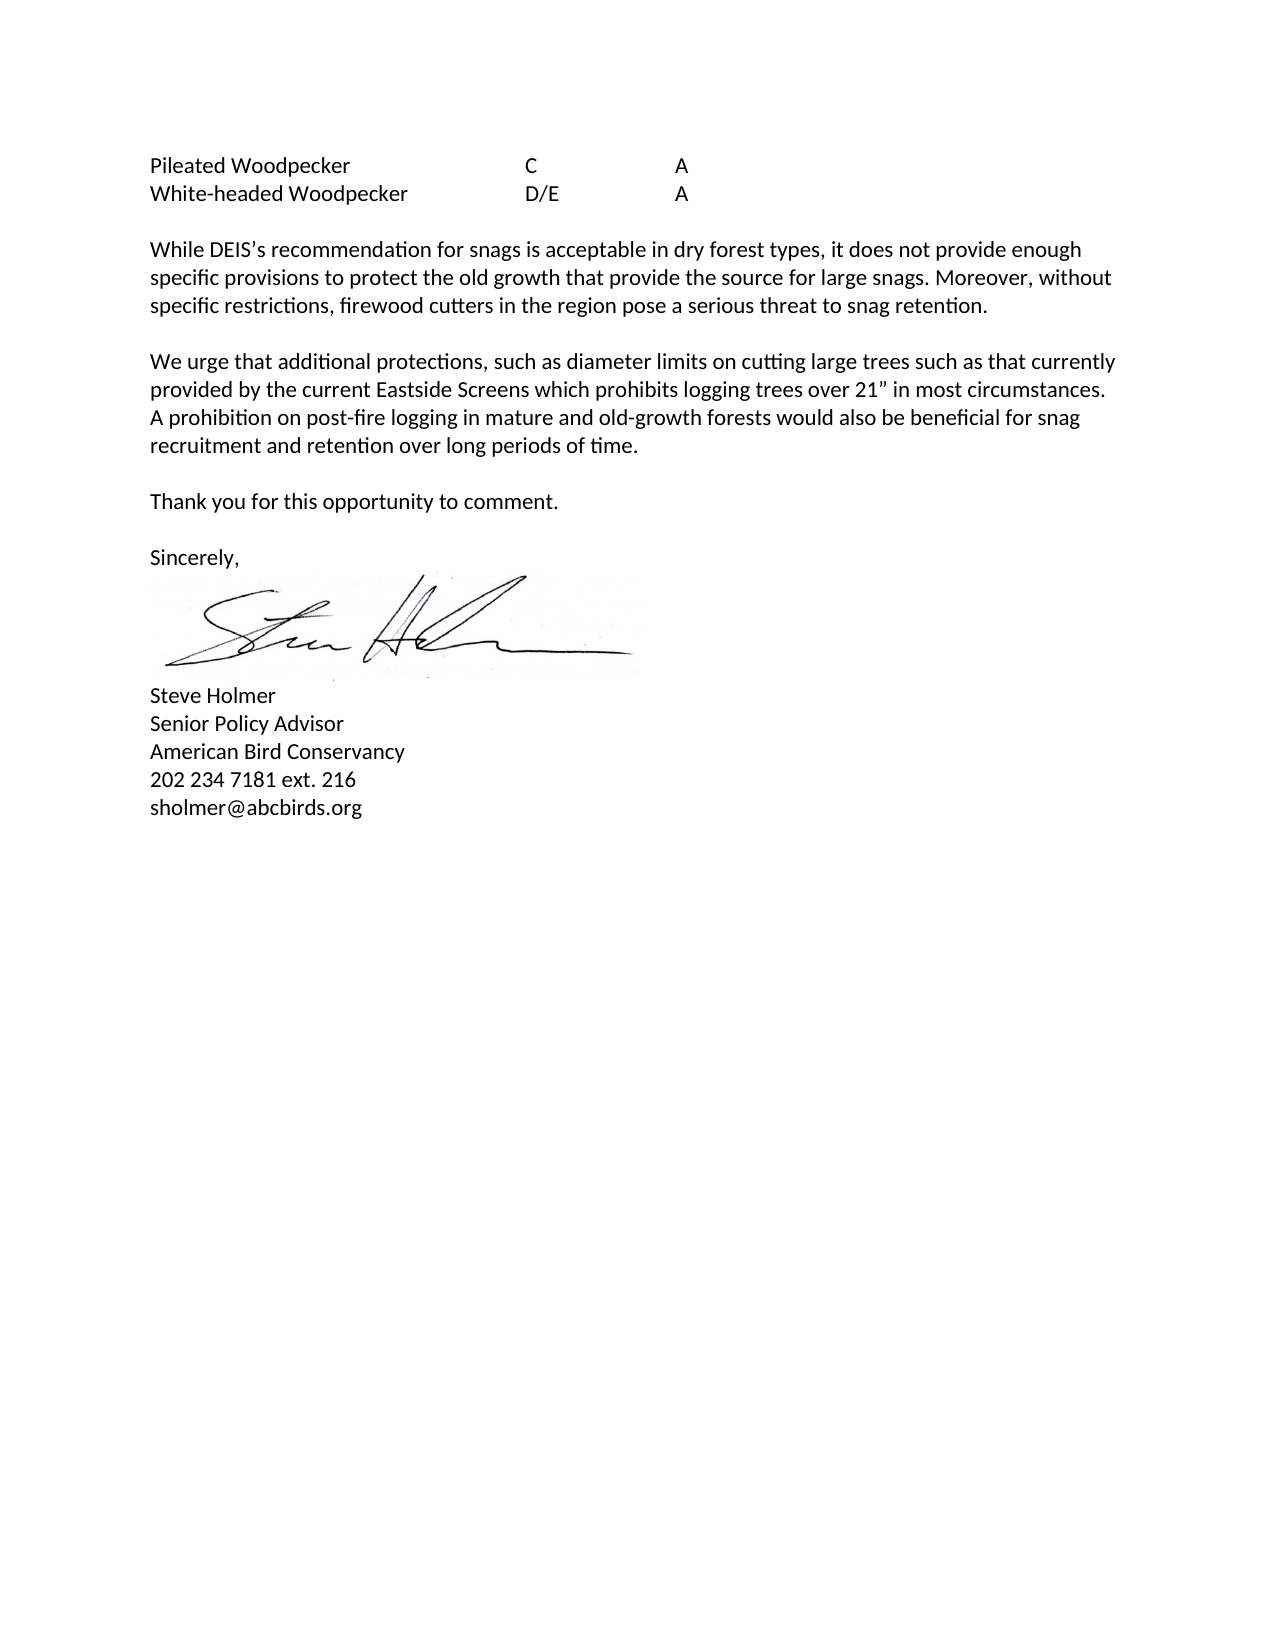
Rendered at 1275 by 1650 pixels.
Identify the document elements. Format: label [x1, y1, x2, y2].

table_header [139, 151, 1136, 877]
picture [150, 571, 644, 682]
